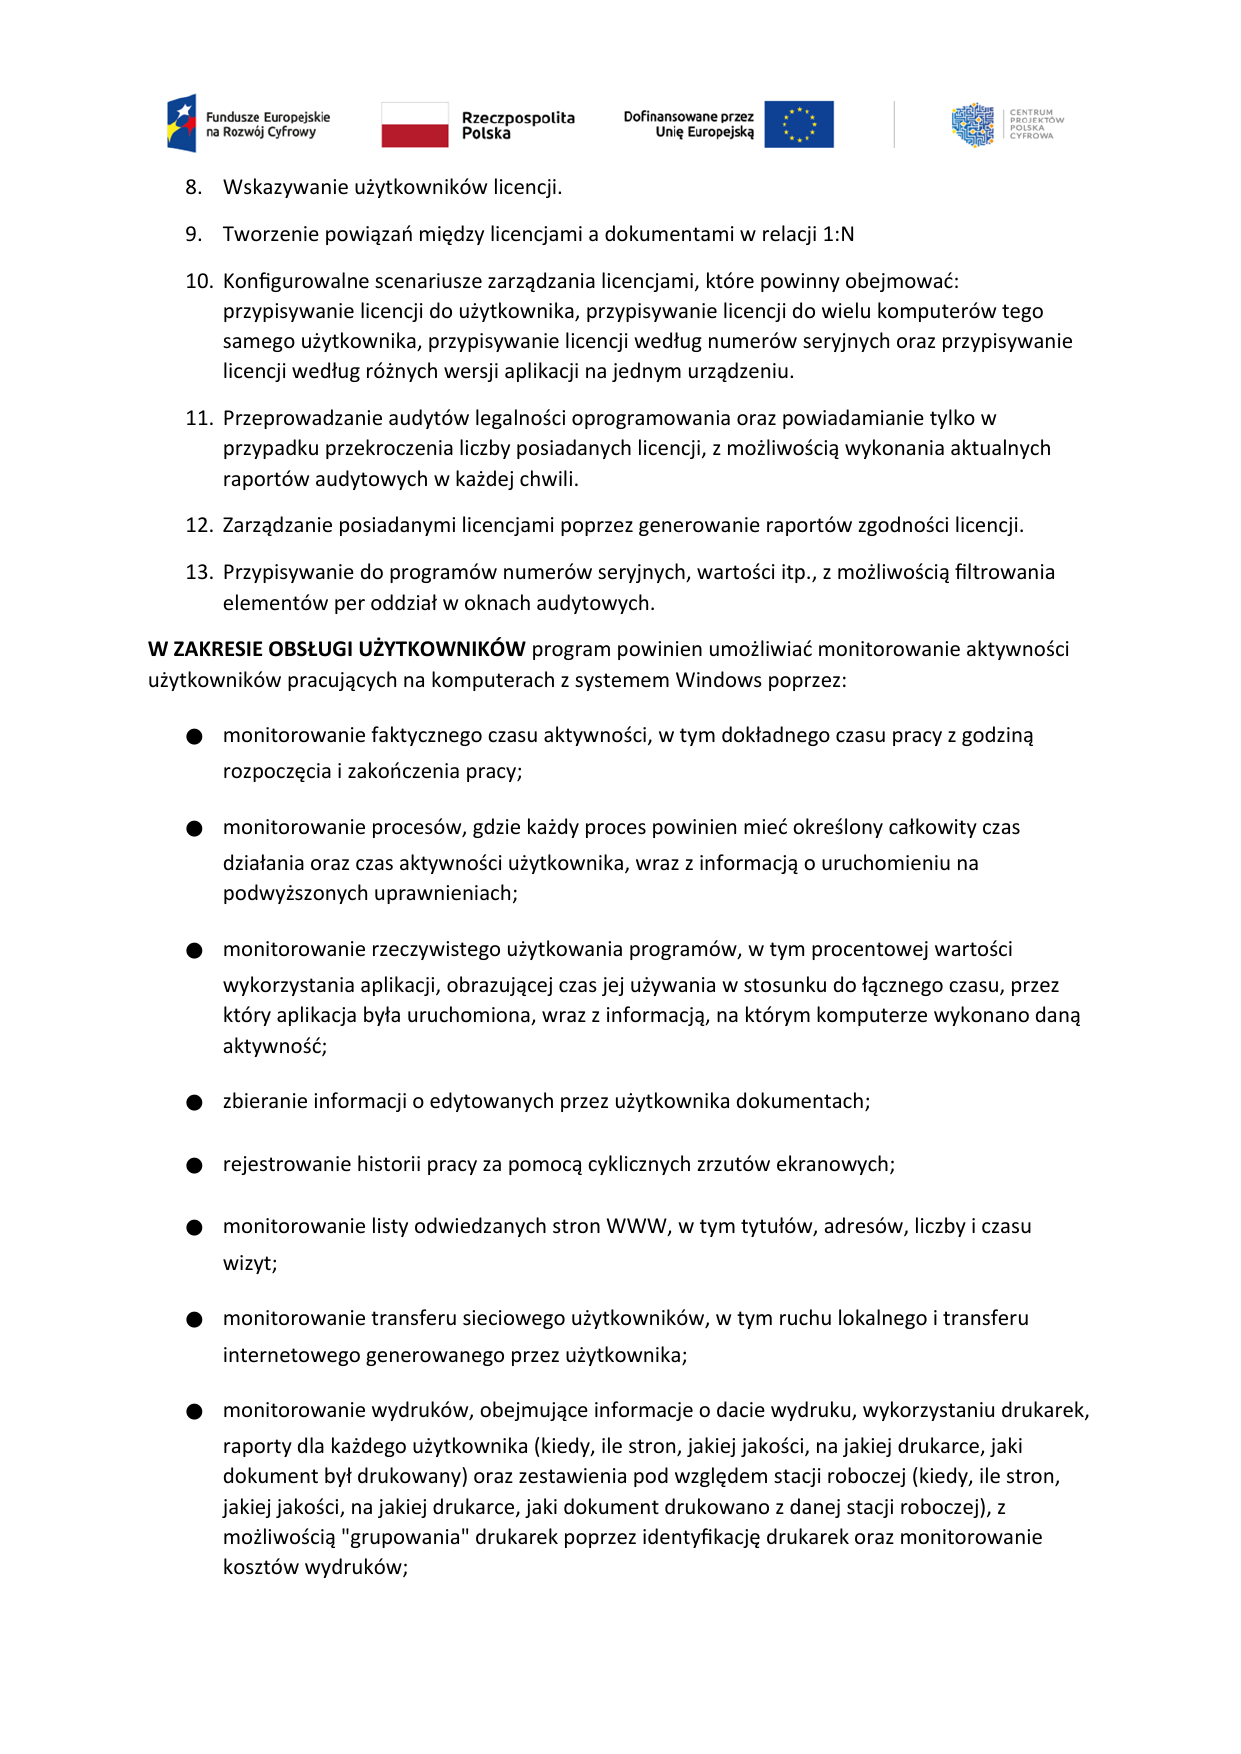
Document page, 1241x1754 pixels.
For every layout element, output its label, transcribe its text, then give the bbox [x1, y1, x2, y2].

list Konfigurowalne scenariusze zarządzania licencjami, które powinny obejmować: przypisywanie licencji do użytkownika, przypisywanie licencji do wielu komputerów tego samego użytkownika, przypisywanie licencji według numerów seryjnych oraz przypisywanie licencji według różnych wersji aplikacji na jednym urządzeniu. [185, 266, 1093, 384]
picture [147, 73, 1093, 172]
list Zarządzanie posiadanymi licencjami poprzez generowanie raportów zgodności licencji. [185, 511, 1093, 539]
list Przeprowadzanie audytów legalności oprogramowania oraz powiadamianie tylko w przypadku przekroczenia liczby posiadanych licencji, z możliwością wykonania aktualnych raportów audytowych w każdej chwili. [185, 403, 1093, 492]
list monitorowanie faktycznego czasu aktywności, w tym dokładnego czasu pracy z godziną rozpoczęcia i zakończenia pracy; [185, 712, 1093, 784]
list monitorowanie procesów, gdzie każdy proces powinien mieć określony całkowity czas działania oraz czas aktywności użytkownika, wraz z informacją o uruchomieniu na podwyższonych uprawnieniach; [185, 803, 1093, 907]
list Wskazywanie użytkowników licencji. [185, 172, 1093, 200]
list monitorowanie wydruków, obejmujące informacje o dacie wydruku, wykorzystaniu drukarek, raporty dla każdego użytkownika (kiedy, ile stron, jakiej jakości, na jakiej drukarce, jaki dokument był drukowany) oraz zestawienia pod względem stacji roboczej (kiedy, ile stron, jakiej jakości, na jakiej drukarce, jaki dokument drukowano z danej stacji roboczej), z możliwością "grupowania" drukarek poprzez identyfikację drukarek oraz monitorowanie kosztów wydruków; [185, 1387, 1093, 1580]
text W ZAKRESIE OBSŁUGI UŻYTKOWNIKÓW program powinien umożliwiać monitorowanie aktywności użytkowników pracujących na komputerach z systemem Windows poprzez: [148, 634, 1093, 693]
list monitorowanie rzeczywistego użytkowania programów, w tym procentowej wartości wykorzystania aplikacji, obrazującej czas jej używania w stosunku do łącznego czasu, przez który aplikacja była uruchomiona, wraz z informacją, na którym komputerze wykonano daną aktywność; [185, 925, 1093, 1059]
list Tworzenie powiązań między licencjami a dokumentami w relacji 1:N [185, 219, 1093, 247]
list monitorowanie transferu sieciowego użytkowników, w tym ruchu lokalnego i transferu internetowego generowanego przez użytkownika; [185, 1295, 1093, 1368]
list zbieranie informacji o edytowanych przez użytkownika dokumentach; [185, 1078, 1093, 1120]
list monitorowanie listy odwiedzanych stron WWW, w tym tytułów, adresów, liczby i czasu wizyt; [185, 1203, 1093, 1276]
list Przypisywanie do programów numerów seryjnych, wartości itp., z możliwością filtrowania elementów per oddział w oknach audytowych. [185, 557, 1093, 616]
list rejestrowanie historii pracy za pomocą cyklicznych zrzutów ekranowych; [185, 1140, 1093, 1183]
